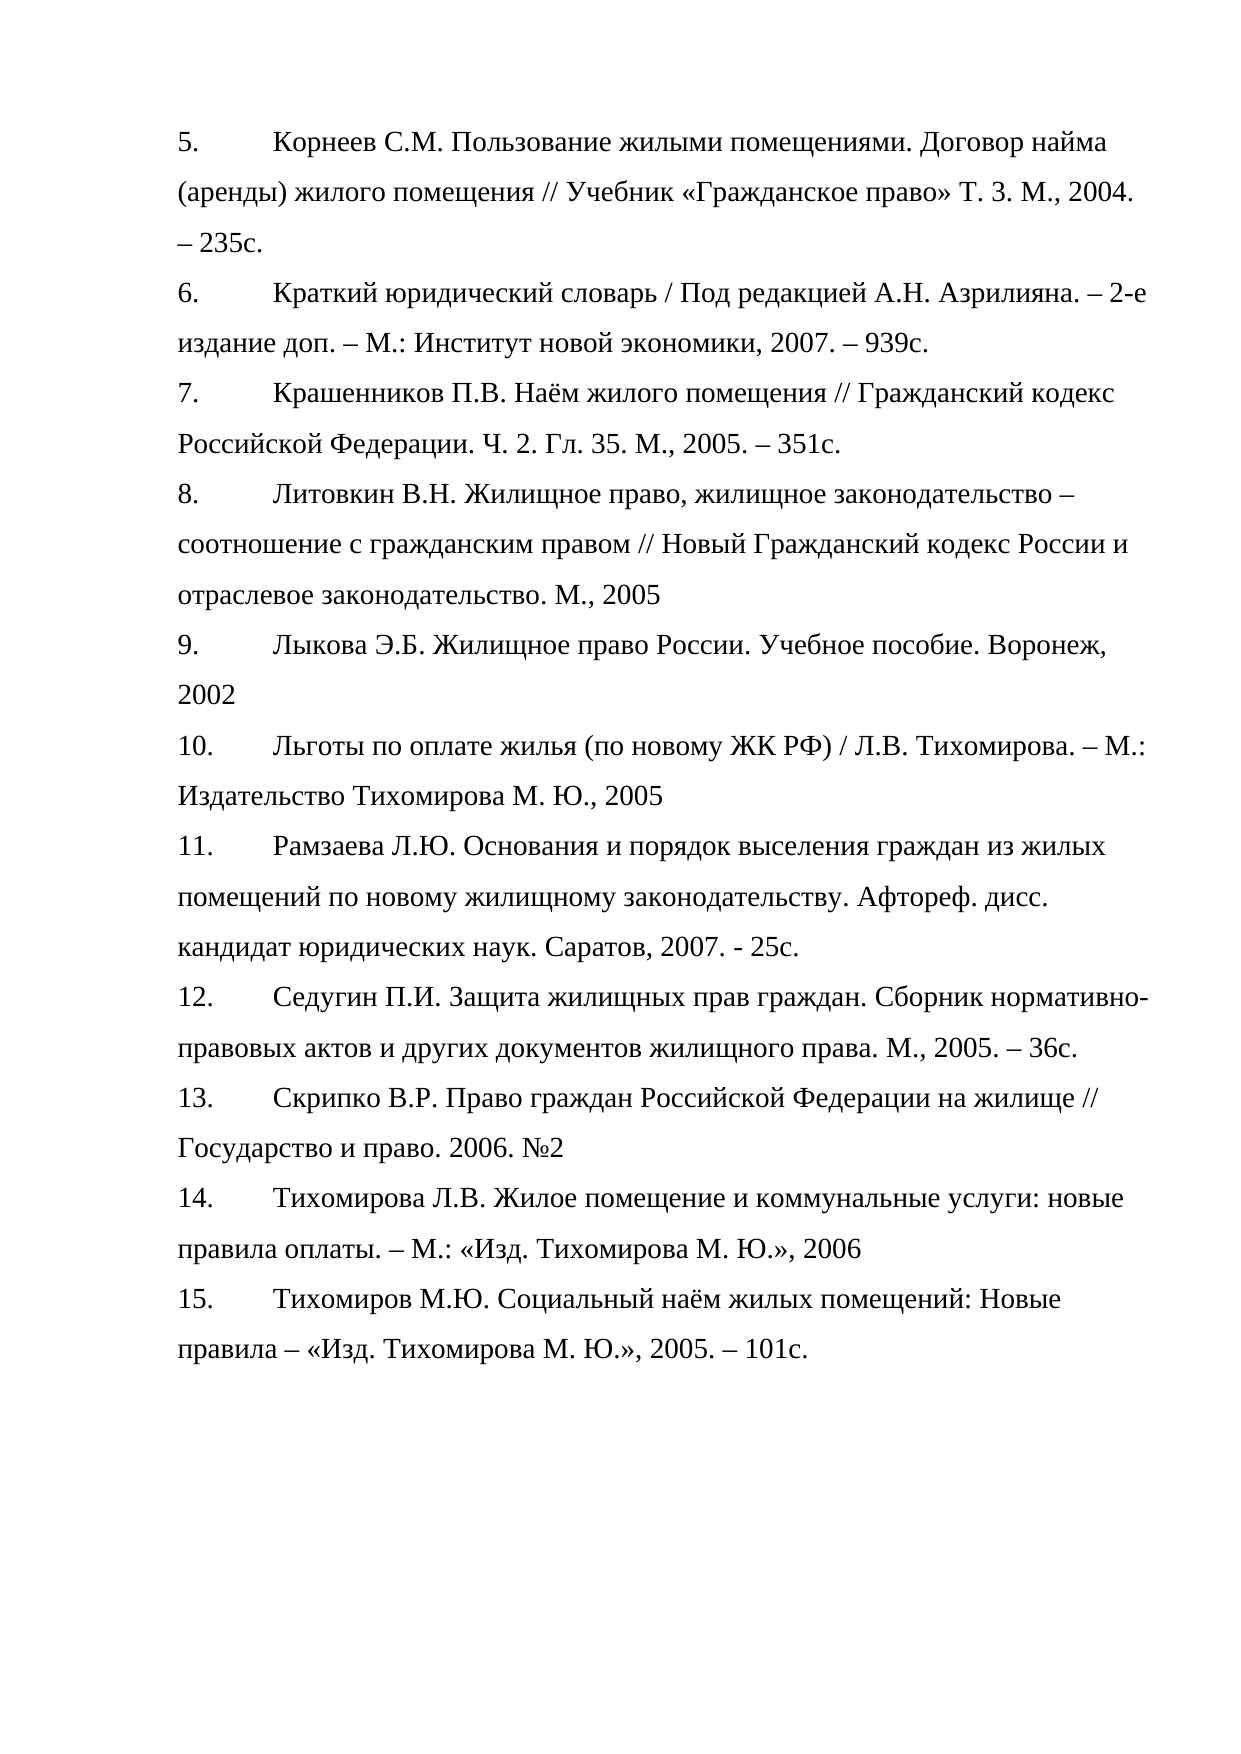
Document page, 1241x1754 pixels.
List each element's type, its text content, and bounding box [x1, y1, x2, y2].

list Краткий юридический словарь / Под редакцией А.Н. Азрилияна. – 2-е издание доп. – М.: Институт новой экономики, 2007. – 939с. [177, 275, 1152, 359]
list Льготы по оплате жилья (по новому ЖК РФ) / Л.В. Тихомирова. – М.: Издательство Тихомирова М. Ю., 2005 [177, 728, 1152, 812]
list Корнеев С.М. Пользование жилыми помещениями. Договор найма (аренды) жилого помещения // Учебник «Гражданское право» Т. 3. М., 2004. – 235с. [177, 124, 1152, 258]
list Литовкин В.Н. Жилищное право, жилищное законодательство – соотношение с гражданским правом // Новый Гражданский кодекс России и отраслевое законодательство. М., 2005 [177, 476, 1152, 610]
list Лыкова Э.Б. Жилищное право России. Учебное пособие. Воронеж, 2002 [177, 627, 1152, 711]
list Седугин П.И. Защита жилищных прав граждан. Сборник нормативно-правовых актов и других документов жилищного права. М., 2005. – 36с. [177, 979, 1152, 1063]
list Тихомирова Л.В. Жилое помещение и коммунальные услуги: новые правила оплаты. – М.: «Изд. Тихомирова М. Ю.», 2006 [177, 1181, 1152, 1264]
list Крашенников П.В. Наём жилого помещения // Гражданский кодекс Российской Федерации. Ч. 2. Гл. 35. М., 2005. – 351с. [177, 376, 1152, 459]
list Скрипко В.Р. Право граждан Российской Федерации на жилище // Государство и право. 2006. №2 [177, 1080, 1152, 1164]
list Рамзаева Л.Ю. Основания и порядок выселения граждан из жилых помещений по новому жилищному законодательству. Афтореф. дисс. кандидат юридических наук. Саратов, 2007. - 25с. [177, 828, 1152, 963]
list Тихомиров М.Ю. Социальный наём жилых помещений: Новые правила – «Изд. Тихомирова М. Ю.», 2005. – 101с. [177, 1281, 1152, 1365]
